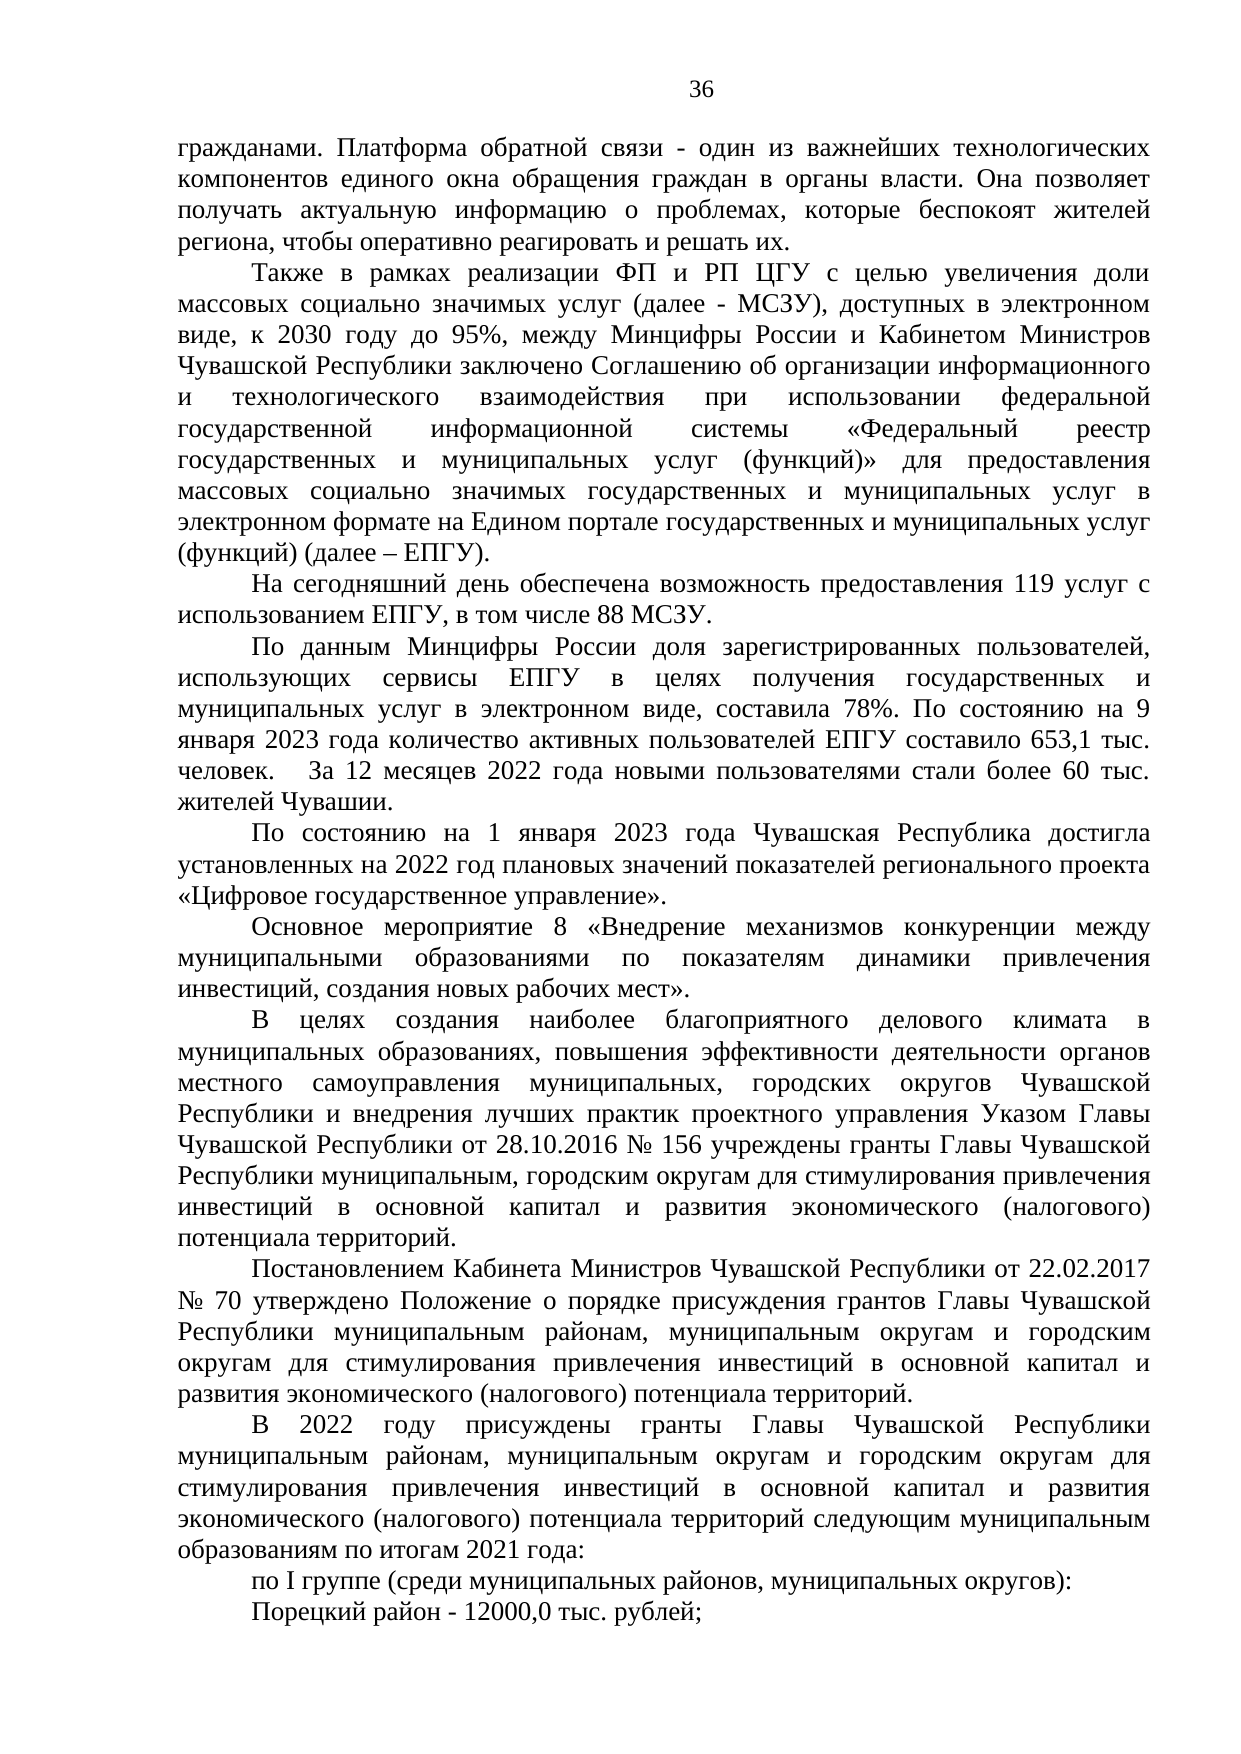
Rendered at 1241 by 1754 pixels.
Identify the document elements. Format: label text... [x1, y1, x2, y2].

text по I группе (среди муниципальных районов, муниципальных округов): [177, 1564, 1152, 1595]
text Постановлением Кабинета Министров Чувашской Республики от 22.02.2017 № 70 утверждено Положение о порядке присуждения грантов Главы Чувашской Республики муниципальным районам, муниципальным округам и городским округам для стимулирования привлечения инвестиций в основной капитал и развития экономического (налогового) потенциала территорий. [177, 1253, 1152, 1408]
text В 2022 году присуждены гранты Главы Чувашской Республики муниципальным районам, муниципальным округам и городским округам для стимулирования привлечения инвестиций в основной капитал и развития экономического (налогового) потенциала территорий следующим муниципальным образованиям по итогам 2021 года: [177, 1408, 1152, 1564]
text На сегодняшний день обеспечена возможность предоставления 119 услуг с использованием ЕПГУ, в том числе 88 МСЗУ. [177, 567, 1152, 630]
text Порецкий район - 12000,0 тыс. рублей; [177, 1595, 1152, 1626]
text По данным Минцифры России доля зарегистрированных пользователей, использующих сервисы ЕПГУ в целях получения государственных и муниципальных услуг в электронном виде, составила 78%. По состоянию на 9 января 2023 года количество активных пользователей ЕПГУ составило 653,1 тыс. человек. За 12 месяцев 2022 года новыми пользователями стали более 60 тыс. жителей Чувашии. [177, 630, 1152, 817]
text В целях создания наиболее благоприятного делового климата в муниципальных образованиях, повышения эффективности деятельности органов местного самоуправления муниципальных, городских округов Чувашской Республики и внедрения лучших практик проектного управления Указом Главы Чувашской Республики от 28.10.2016 № 156 учреждены гранты Главы Чувашской Республики муниципальным, городским округам для стимулирования привлечения инвестиций в основной капитал и развития экономического (налогового) потенциала территорий. [177, 1003, 1152, 1253]
text Основное мероприятие 8 «Внедрение механизмов конкуренции между муниципальными образованиями по показателям динамики привлечения инвестиций, создания новых рабочих мест». [177, 910, 1152, 1003]
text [177, 131, 1152, 256]
text По состоянию на 1 января 2023 года Чувашская Республика достигла установленных на 2022 год плановых значений показателей регионального проекта «Цифровое государственное управление». [177, 817, 1152, 910]
text Также в рамках реализации ФП и РП ЦГУ с целью увеличения доли массовых социально значимых услуг (далее - МСЗУ), доступных в электронном виде, к 2030 году до 95%, между Минцифры России и Кабинетом Министров Чувашской Республики заключено Соглашению об организации информационного и технологического взаимодействия при использовании федеральной государственной информационной системы «Федеральный реестр государственных и муниципальных услуг (функций)» для предоставления массовых социально значимых государственных и муниципальных услуг в электронном формате на Едином портале государственных и муниципальных услуг (функций) (далее – ЕПГУ). [177, 256, 1152, 567]
